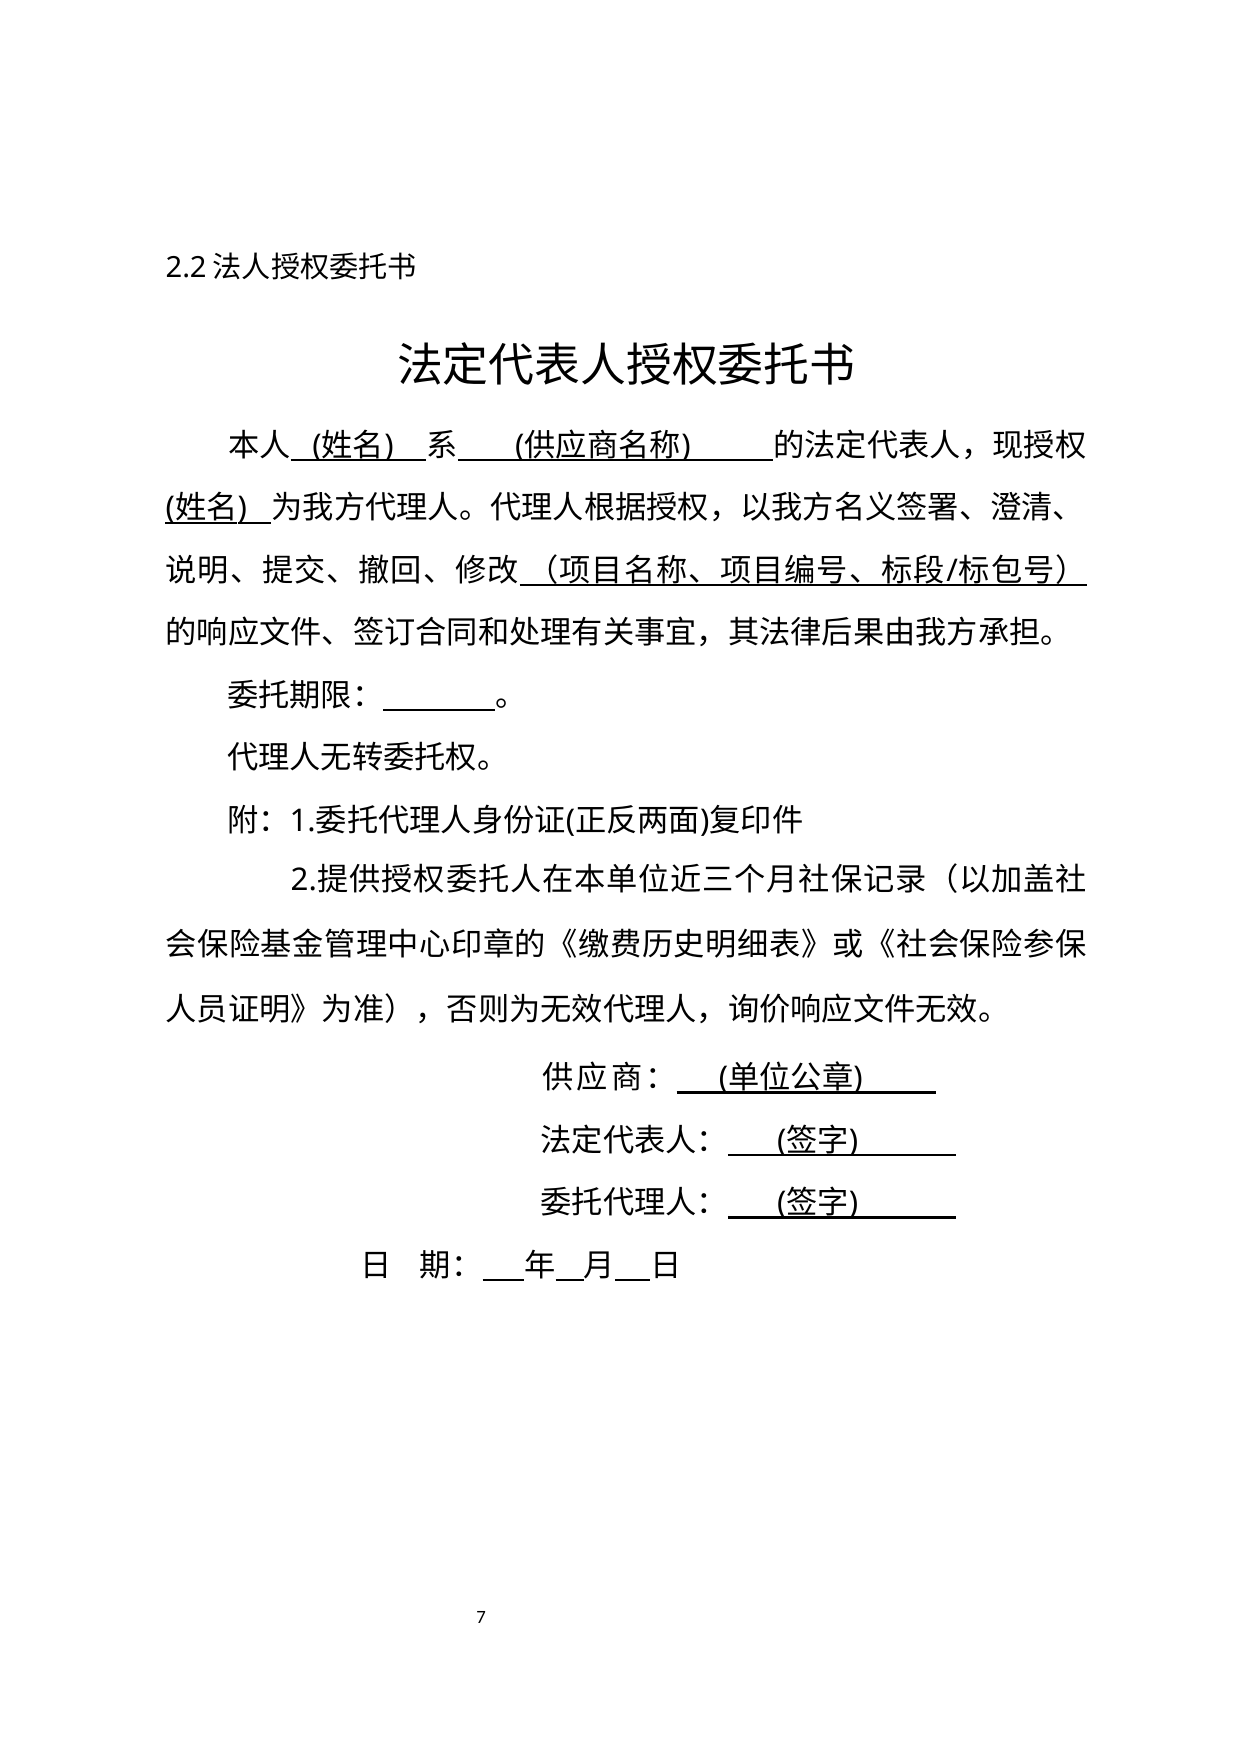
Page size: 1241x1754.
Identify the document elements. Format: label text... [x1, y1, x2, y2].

text 2.2法人授权委托书 [165, 233, 1087, 298]
text 日 期： 年 月 日 [165, 1226, 1087, 1289]
text 附：1.委托代理人身份证(正反两面)复印件 [165, 781, 1087, 844]
text 委托代理人： (签字) [165, 1164, 1087, 1226]
text 2.提供授权委托人在本单位近三个月社保记录（以加盖社会保险基金管理中心印章的《缴费历史明细表》或《社会保险参保人员证明》为准），否则为无效代理人，询价响应文件无效。 [165, 844, 1087, 1039]
text 法定代表人： (签字) [165, 1101, 1087, 1164]
text 法定代表人授权委托书 [165, 331, 1087, 394]
text 供应商： (单位公章) [165, 1039, 1087, 1101]
text 委托期限： 。 [165, 656, 1087, 719]
text 本人 (姓名) 系 (供应商名称) 的法定代表人，现授权 (姓名) 为我方代理人。代理人根据授权，以我方名义签署、澄清、说明、提交、撤回、修改 （项目名称、项目编号、标段/标包号） 的响应文件、签订合同和处理有关事宜，其法律后果由我方承担。 [165, 406, 1087, 656]
text 代理人无转委托权。 [165, 719, 1087, 781]
